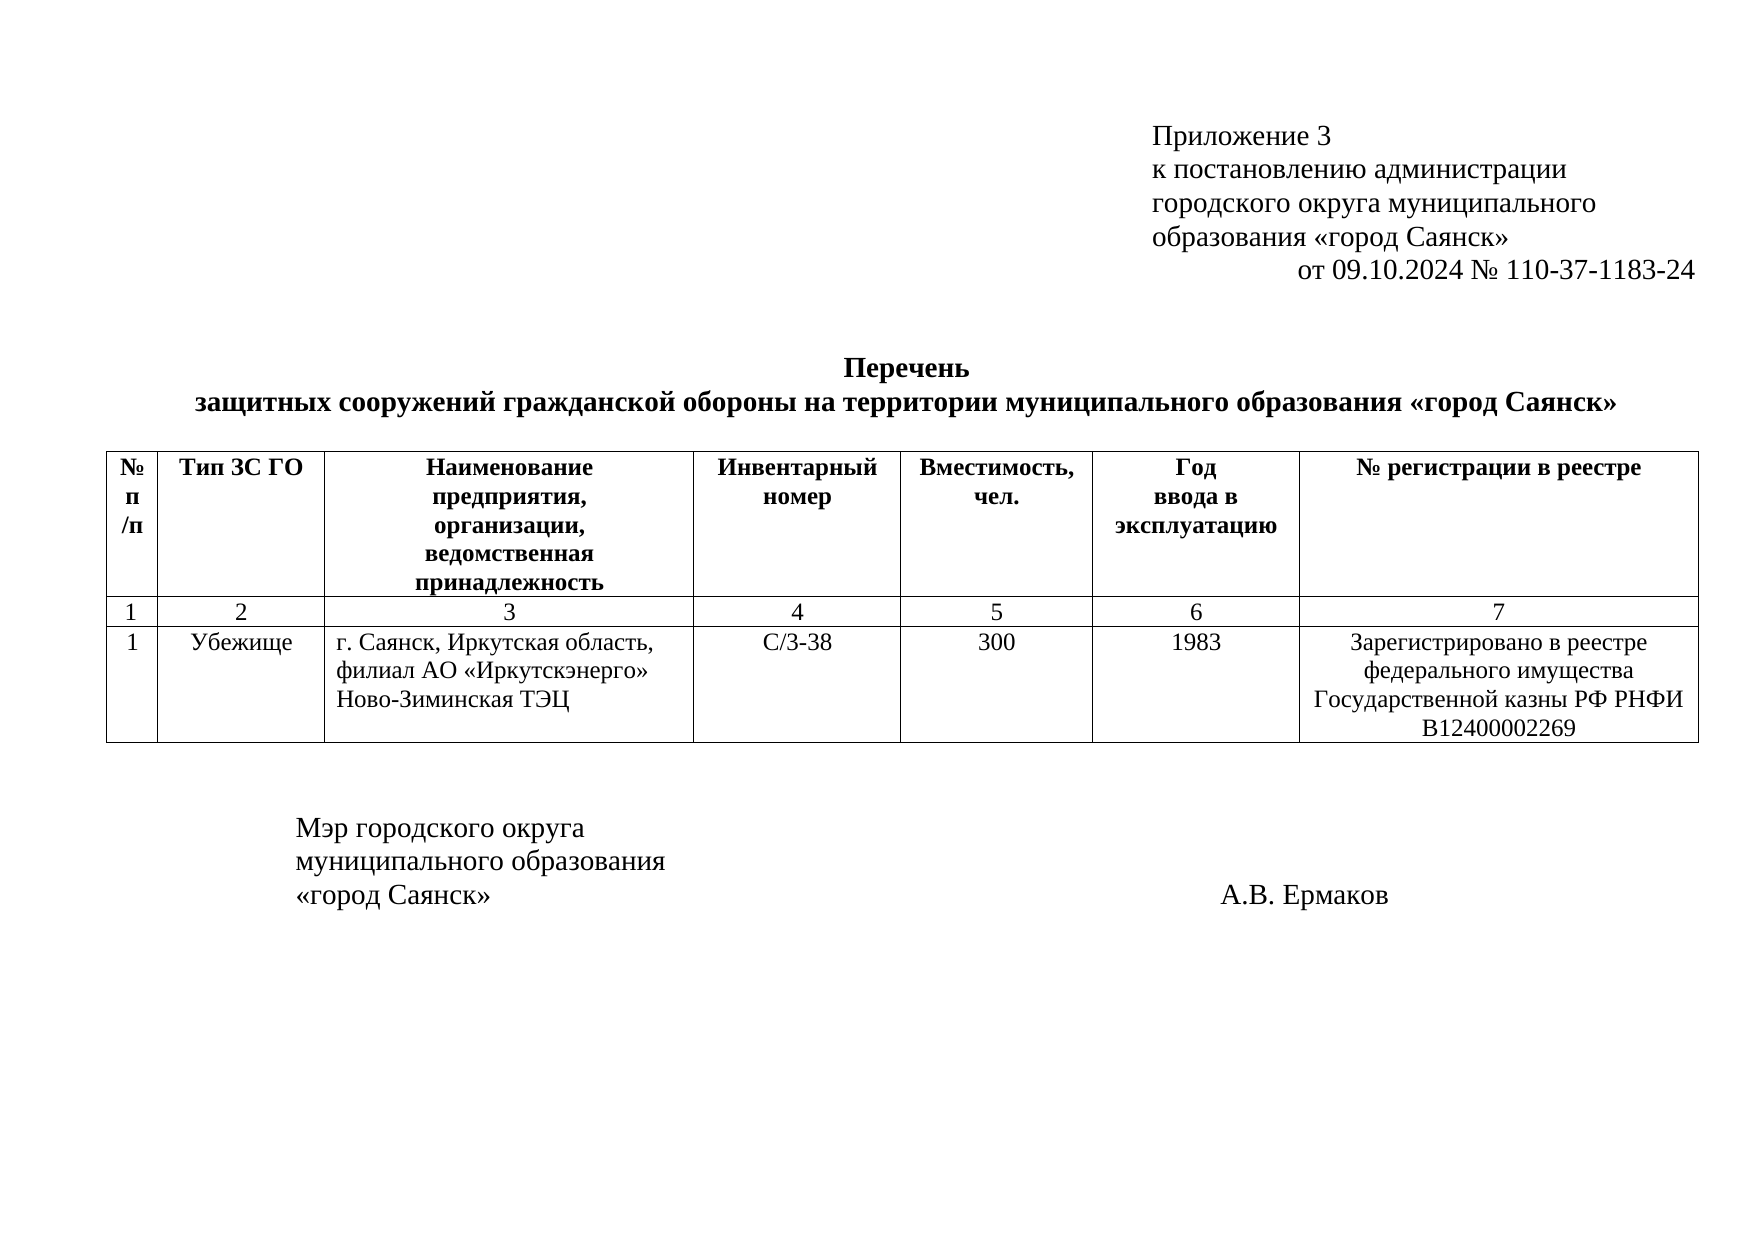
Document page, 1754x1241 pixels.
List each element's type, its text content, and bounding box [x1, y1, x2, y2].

text защитных сооружений гражданской обороны на территории муниципального образования «город Саянск» [118, 384, 1695, 418]
table_cell 4 [694, 597, 900, 626]
table_cell Зарегистрировано в реестре федерального имущества Государственной казны РФ РНФИ В12400002269 [1300, 627, 1698, 742]
text от 09.10.2024 № 110-37-1183-24 [635, 252, 1695, 286]
text Мэр городского округа [295, 810, 1695, 843]
text «город Саянск» А.В. Ермаков [295, 877, 1695, 911]
table_cell 300 [901, 627, 1092, 742]
table_cell г. Саянск, Иркутская область, филиал АО «Иркутскэнерго» Ново-Зиминская ТЭЦ [325, 627, 693, 742]
table_cell Убежище [158, 627, 324, 742]
table_cell 6 [1093, 597, 1299, 626]
table_cell 2 [158, 597, 324, 626]
table_header Инвентарный номер [694, 452, 900, 596]
table_header Наименование предприятия, организации, ведомственная принадлежность [325, 452, 693, 596]
table_cell 5 [901, 597, 1092, 626]
text к постановлению администрации городского округа муниципального образования «город Саянск» [1152, 152, 1695, 252]
table_header № регистрации в реестре [1300, 452, 1698, 596]
text муниципального образования [295, 843, 1695, 877]
table_cell С/3-38 [694, 627, 900, 742]
table_cell 1 [107, 627, 157, 742]
table_header № п/п [107, 452, 157, 596]
text Приложение 3 [1152, 118, 1695, 152]
table_header Вместимость, чел. [901, 452, 1092, 596]
table_header Год ввода в эксплуатацию [1093, 452, 1299, 596]
table_cell 1983 [1093, 627, 1299, 742]
text Перечень [118, 351, 1695, 384]
table_cell 3 [325, 597, 693, 626]
table_cell 1 [107, 597, 157, 626]
table_cell 7 [1300, 597, 1698, 626]
table_header Тип ЗС ГО [158, 452, 324, 596]
